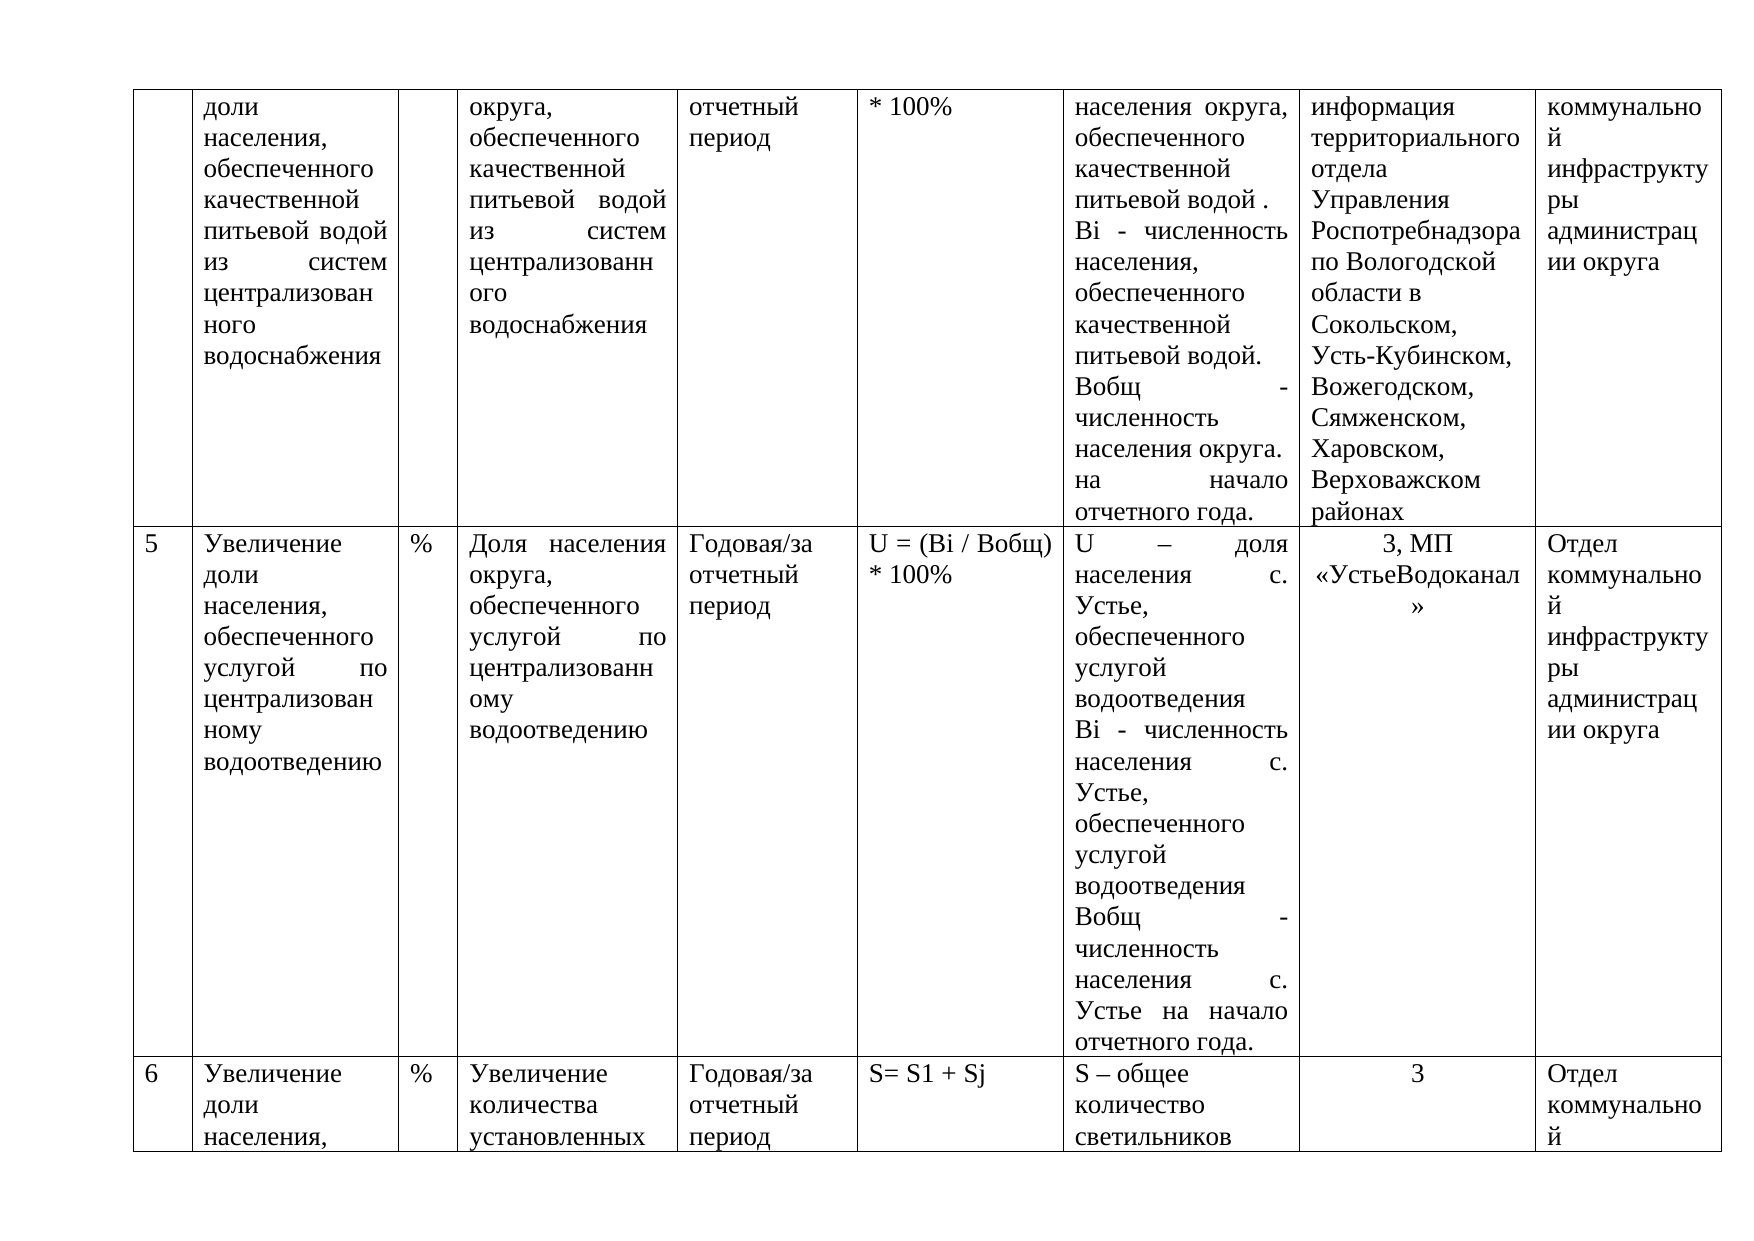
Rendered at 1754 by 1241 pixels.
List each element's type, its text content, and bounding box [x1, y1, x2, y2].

table_cell Доля населения округа, обеспеченного услугой по централизованному водоотведению [458, 527, 677, 1056]
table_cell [193, 1057, 398, 1151]
table_cell Отдел коммунальной инфраструктуры администрации округа [1536, 527, 1721, 1056]
table_cell % [399, 1057, 457, 1151]
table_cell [458, 90, 677, 526]
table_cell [678, 1057, 857, 1151]
table_cell U – доля населения с. Устье, обеспеченного услугой водоотведения Вi - численность населения с. Устье, обеспеченного услугой водоотведения Вобщ - численность населения с. Устье на начало отчетного года. [1064, 527, 1299, 1056]
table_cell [1300, 90, 1535, 526]
table_cell Годовая/за отчетный период [678, 527, 857, 1056]
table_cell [1064, 90, 1299, 526]
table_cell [678, 90, 857, 526]
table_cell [1536, 90, 1721, 526]
table_cell % [399, 90, 457, 526]
table_cell S= S1 + Sj [858, 1057, 1063, 1151]
table_cell 3, МП «УстьеВодоканал» [1300, 527, 1535, 1056]
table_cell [458, 1057, 677, 1151]
table_cell Увеличение доли населения, обеспеченного услугой по централизованному водоотведению [193, 527, 398, 1056]
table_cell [858, 90, 1063, 526]
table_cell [1536, 1057, 1721, 1151]
table_cell U = (Вi / Вобщ) * 100% [858, 527, 1063, 1056]
table_cell % [399, 527, 457, 1056]
table_cell 3 [1300, 1057, 1535, 1151]
table_cell 5 [134, 527, 192, 1056]
table_cell 6 [134, 1057, 192, 1151]
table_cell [193, 90, 398, 526]
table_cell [1064, 1057, 1299, 1151]
table_cell 4 [134, 90, 192, 526]
